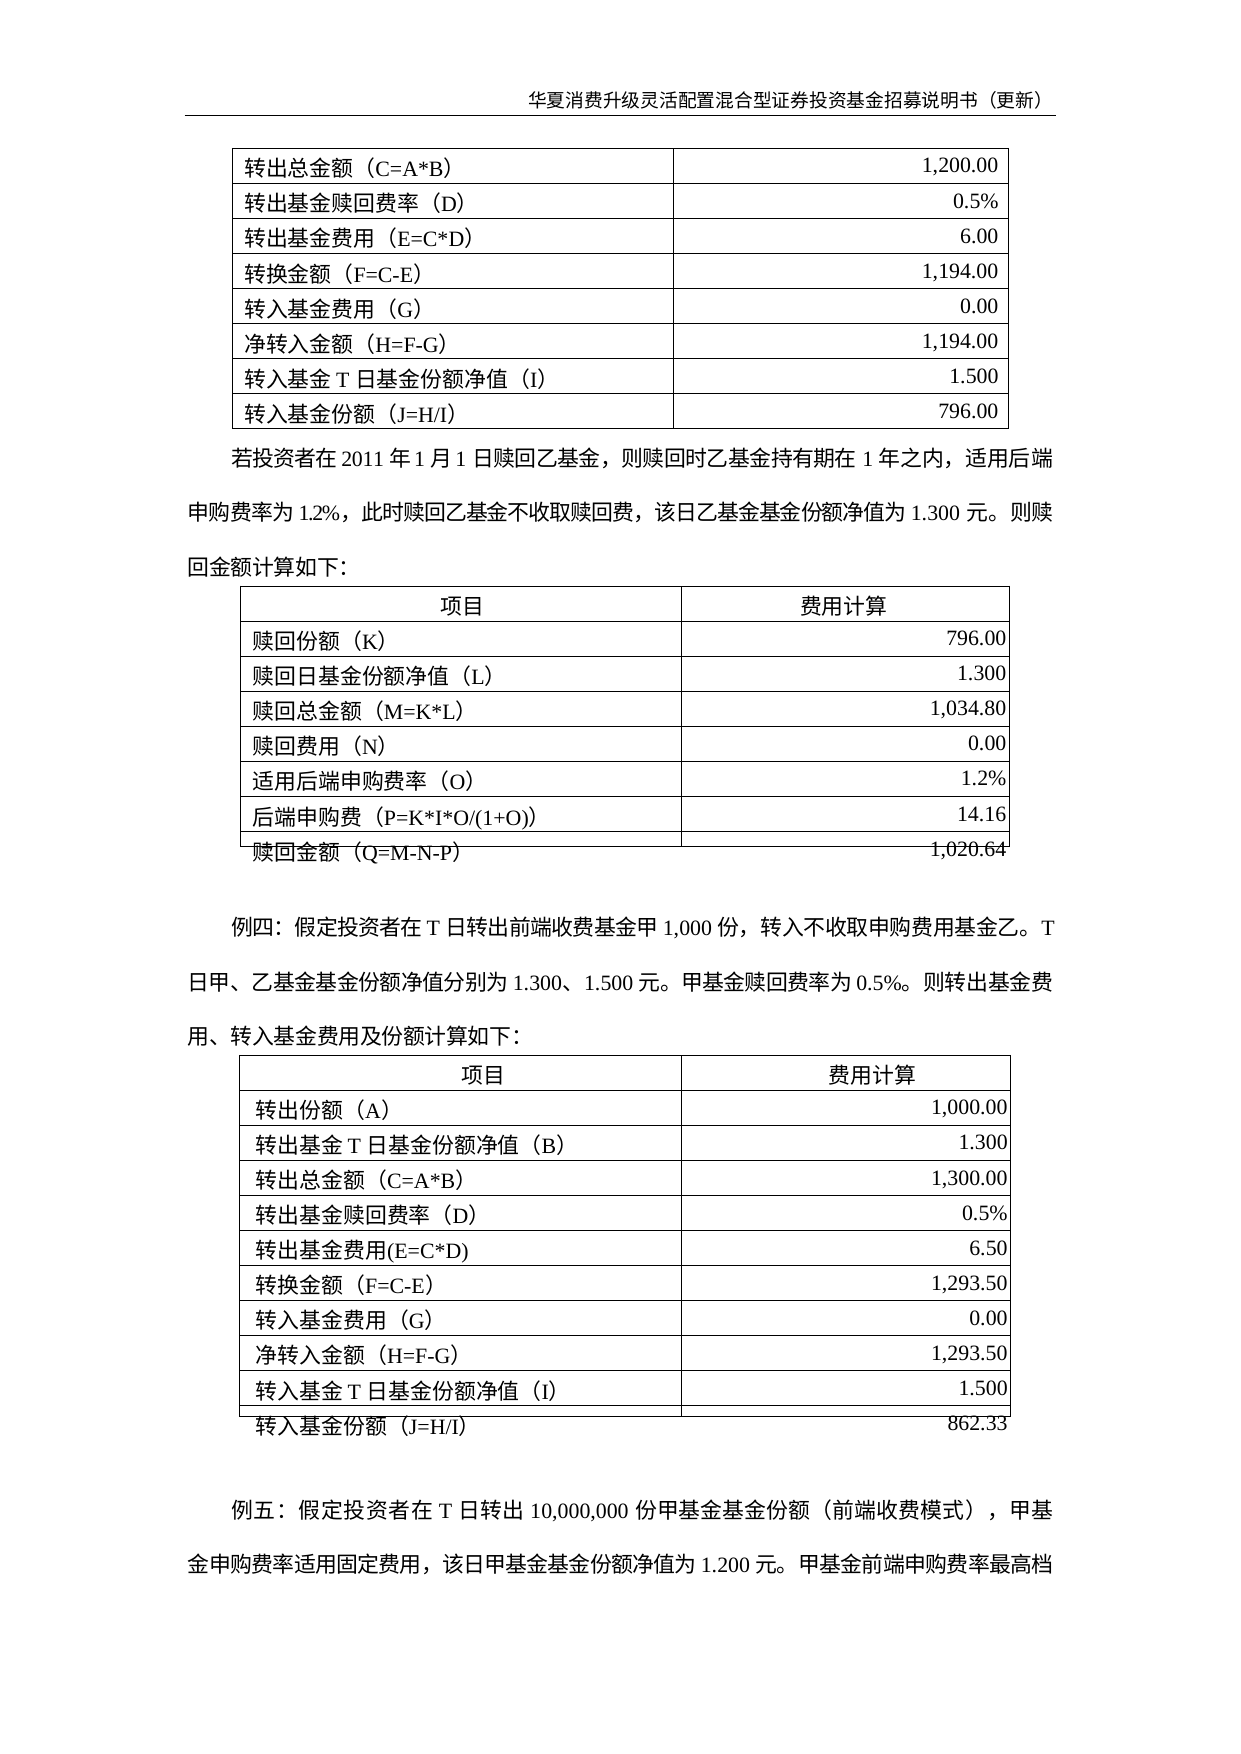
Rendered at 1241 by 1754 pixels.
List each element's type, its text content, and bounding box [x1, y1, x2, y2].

text 若投资者在 2011 年 1 月 1 日赎回乙基金，则赎回时乙基金持有期在 1 年之内，适用后端申购费率为 1.2%，此时赎回乙基金不收取赎回费，该日乙基金基金份额净值为 1.300 元。则赎回金额计算如下： [187, 441, 1054, 582]
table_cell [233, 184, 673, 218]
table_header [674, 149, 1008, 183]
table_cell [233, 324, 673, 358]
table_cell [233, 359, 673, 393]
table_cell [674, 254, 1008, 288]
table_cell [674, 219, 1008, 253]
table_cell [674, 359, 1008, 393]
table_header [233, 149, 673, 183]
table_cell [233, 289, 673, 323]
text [187, 1493, 1054, 1579]
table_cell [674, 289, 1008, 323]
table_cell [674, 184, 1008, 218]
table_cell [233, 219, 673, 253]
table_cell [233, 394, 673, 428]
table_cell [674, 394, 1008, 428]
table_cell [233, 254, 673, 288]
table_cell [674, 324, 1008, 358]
text 例四：假定投资者在 T 日转出前端收费基金甲 1,000 份，转入不收取申购费用基金乙。T 日甲、乙基金基金份额净值分别为 1.300、1.500 元。甲基金赎回费率为 0.5%。则转出基金费用、转入基金费用及份额计算如下： [187, 910, 1065, 1051]
